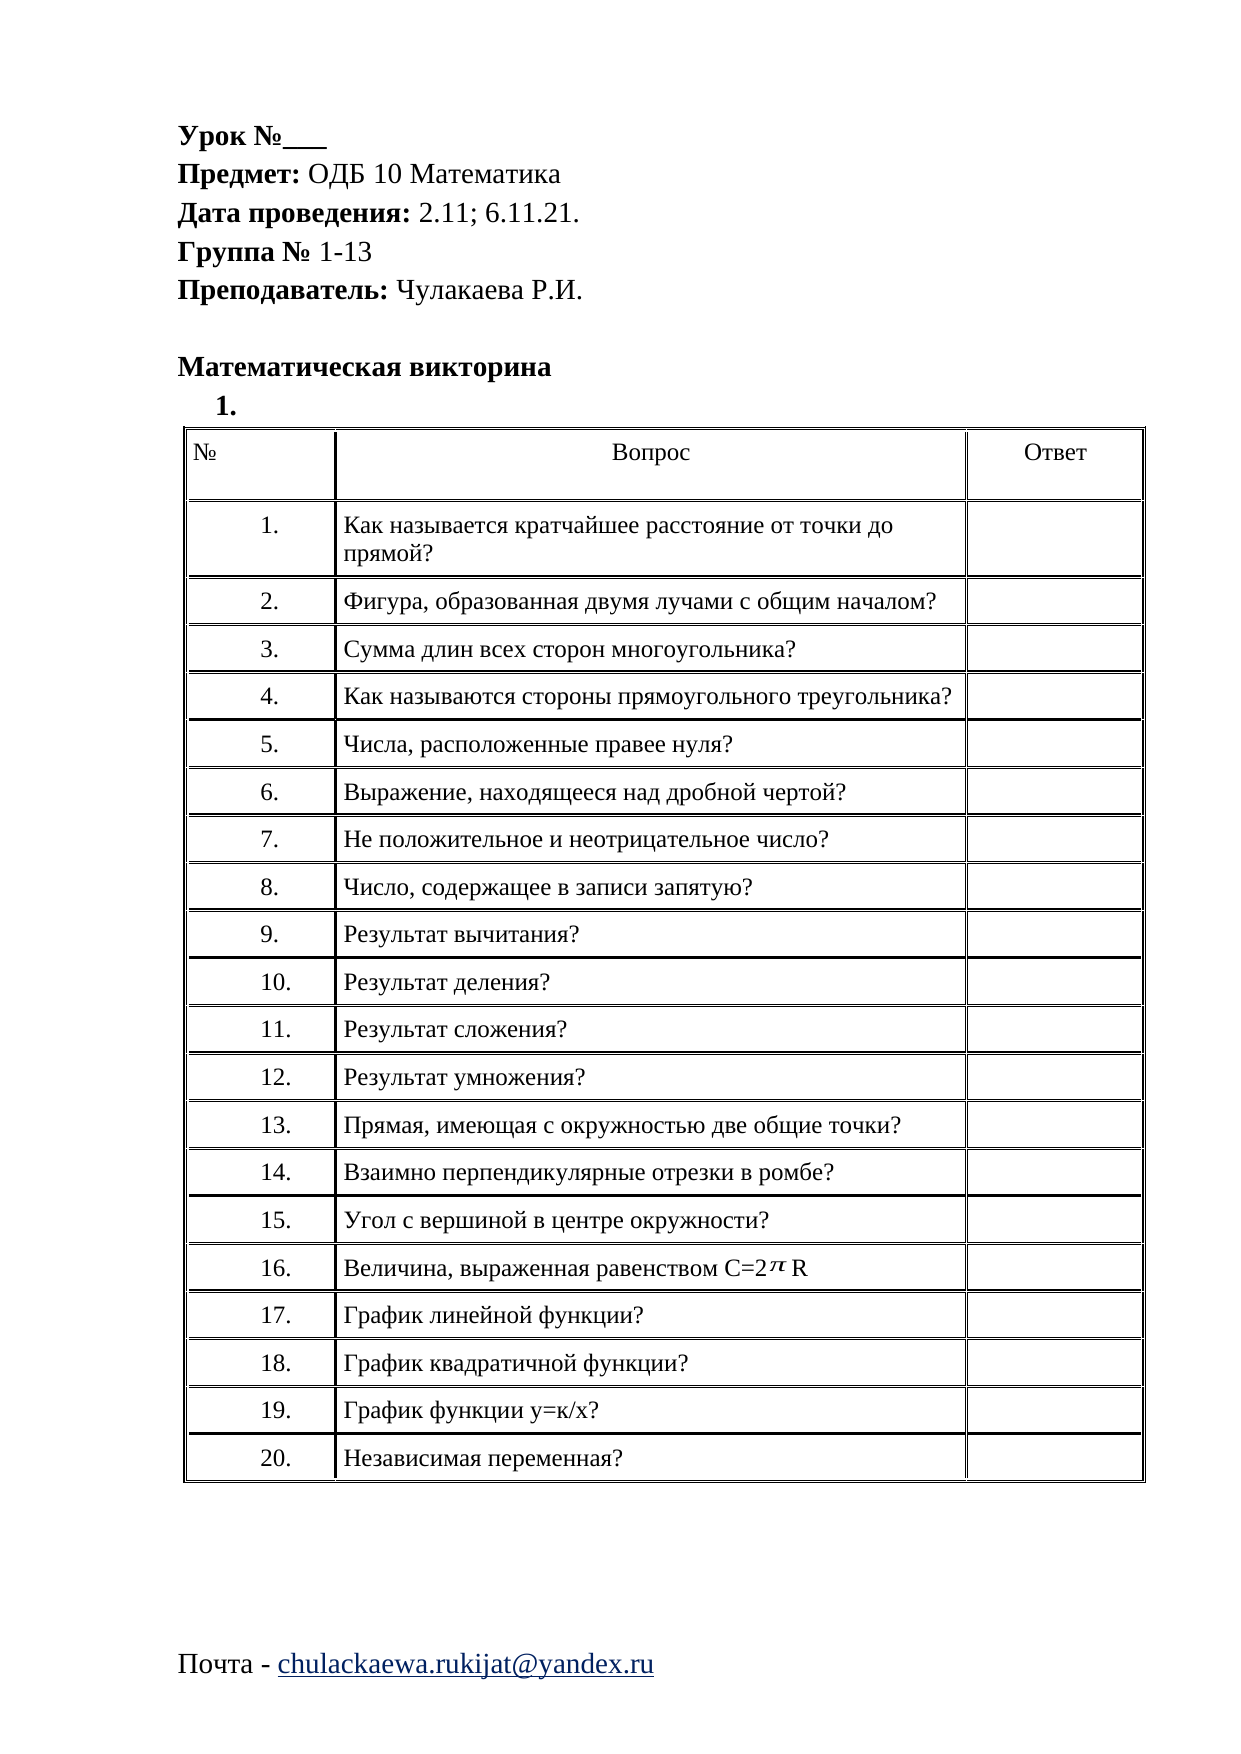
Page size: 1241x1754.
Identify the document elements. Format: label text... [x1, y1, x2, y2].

table_cell Результат сложения? [337, 1007, 965, 1051]
table_cell Независимая переменная? [335, 1435, 967, 1480]
text Предмет: ОДБ 10 Математика [177, 157, 1152, 190]
table_cell График квадратичной функции? [337, 1340, 965, 1384]
table_header Ответ [967, 430, 1142, 499]
table_cell [185, 499, 335, 575]
table_cell [968, 1051, 1143, 1099]
table_cell [187, 1146, 334, 1194]
text Математическая викторина [177, 349, 1152, 383]
table_cell [967, 1337, 1144, 1384]
table_cell Результат вычитания? [337, 912, 965, 956]
table_cell [187, 1051, 334, 1099]
table_cell [967, 499, 1144, 575]
table_cell Сумма длин всех сторон многоугольника? [337, 626, 965, 670]
table_cell График линейной функции? [337, 1293, 965, 1337]
table_cell График функции у=к/х? [337, 1388, 965, 1432]
table_cell Величина, выраженная равенством С=2R [337, 1245, 965, 1289]
table_cell Выражение, находящееся над дробной чертой? [337, 769, 965, 813]
table_cell [187, 1004, 334, 1051]
text Преподаватель: Чулакаева Р.И. [177, 272, 1152, 306]
table_cell [187, 1289, 334, 1337]
table_cell [968, 1289, 1143, 1337]
table_cell [967, 1099, 1144, 1146]
text Дата проведения: 2.11; 6.11.21. [177, 195, 1152, 229]
table_cell [967, 861, 1144, 908]
table_cell Число, содержащее в записи запятую? [337, 864, 965, 908]
table_cell [968, 1385, 1143, 1432]
table_cell [967, 623, 1144, 670]
table_cell [968, 718, 1144, 766]
table_cell Результат деления? [337, 959, 965, 1003]
table_cell [185, 1099, 335, 1146]
table_cell Взаимно перпендикулярные отрезки в ромбе? [337, 1150, 965, 1194]
table_cell [187, 908, 334, 956]
table_cell [968, 670, 1143, 718]
table_cell [187, 956, 334, 1003]
table_cell [187, 1194, 334, 1242]
table_cell Угол с вершиной в центре окружности? [337, 1197, 965, 1242]
table_cell [967, 1432, 1142, 1480]
table_cell [185, 623, 335, 670]
table_cell [187, 575, 334, 623]
table_cell Не положительное и неотрицательное число? [337, 817, 965, 861]
table_header № [187, 430, 335, 499]
table_cell [968, 908, 1143, 956]
table_cell [185, 766, 335, 813]
table_cell [187, 1432, 335, 1480]
table_cell Фигура, образованная двумя лучами с общим началом? [337, 579, 965, 623]
table_cell [968, 1194, 1142, 1242]
table_cell Числа, расположенные правее нуля? [337, 721, 965, 766]
table_cell [968, 1004, 1143, 1051]
table_cell [185, 1337, 335, 1384]
table_cell [185, 861, 335, 908]
table_cell Прямая, имеющая с окружностью две общие точки? [337, 1102, 965, 1146]
table_cell [968, 956, 1142, 1003]
table_cell [185, 1242, 335, 1289]
table_cell [187, 1385, 334, 1432]
table_cell [187, 813, 334, 861]
table_cell [968, 1146, 1143, 1194]
table_cell [187, 670, 334, 718]
table_cell [967, 1242, 1144, 1289]
text Группа № 1-13 [177, 234, 1152, 267]
table_header Вопрос [335, 430, 967, 499]
table_cell [968, 813, 1143, 861]
table_cell Как называются стороны прямоугольного треугольника? [337, 674, 965, 718]
table_cell Результат умножения? [337, 1055, 965, 1099]
table_cell [967, 766, 1144, 813]
text Урок №___ [177, 118, 1152, 152]
table_cell [968, 575, 1143, 623]
table_cell [185, 718, 334, 766]
table_cell Как называется кратчайшее расстояние от точки до прямой? [337, 502, 965, 575]
